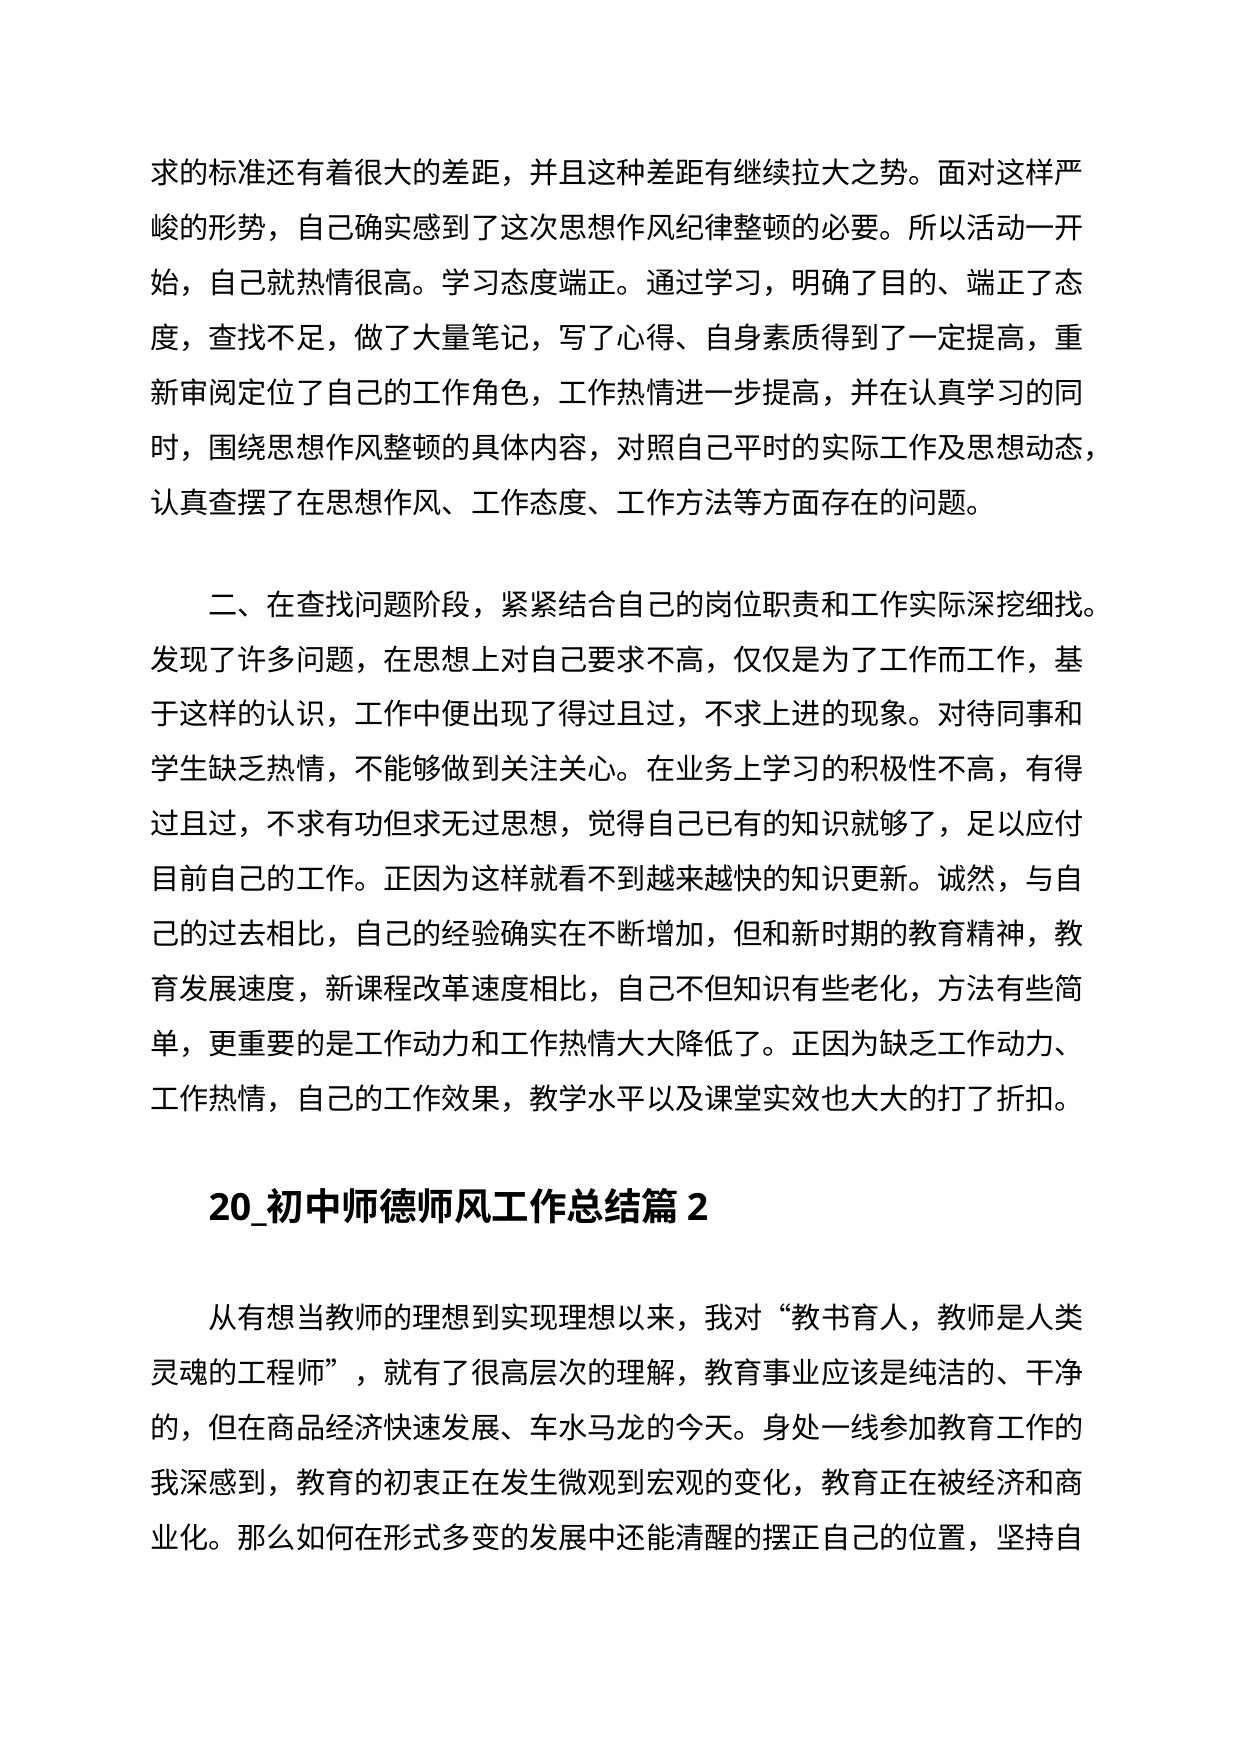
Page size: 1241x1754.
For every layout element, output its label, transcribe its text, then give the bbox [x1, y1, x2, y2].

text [150, 1294, 1090, 1556]
text 20_初中师德师风工作总结篇2 [150, 1177, 1090, 1231]
text 二、在查找问题阶段，紧紧结合自己的岗位职责和工作实际深挖细找。发现了许多问题，在思想上对自己要求不高，仅仅是为了工作而工作，基于这样的认识，工作中便出现了得过且过，不求上进的现象。对待同事和学生缺乏热情，不能够做到关注关心。在业务上学习的积极性不高，有得过且过，不求有功但求无过思想，觉得自己已有的知识就够了，足以应付目前自己的工作。正因为这样就看不到越来越快的知识更新。诚然，与自己的过去相比，自己的经验确实在不断增加，但和新时期的教育精神，教育发展速度，新课程改革速度相比，自己不但知识有些老化，方法有些简单，更重要的是工作动力和工作热情大大降低了。正因为缺乏工作动力、工作热情，自己的工作效果，教学水平以及课堂实效也大大的打了折扣。 [150, 581, 1090, 1117]
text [150, 150, 1090, 522]
